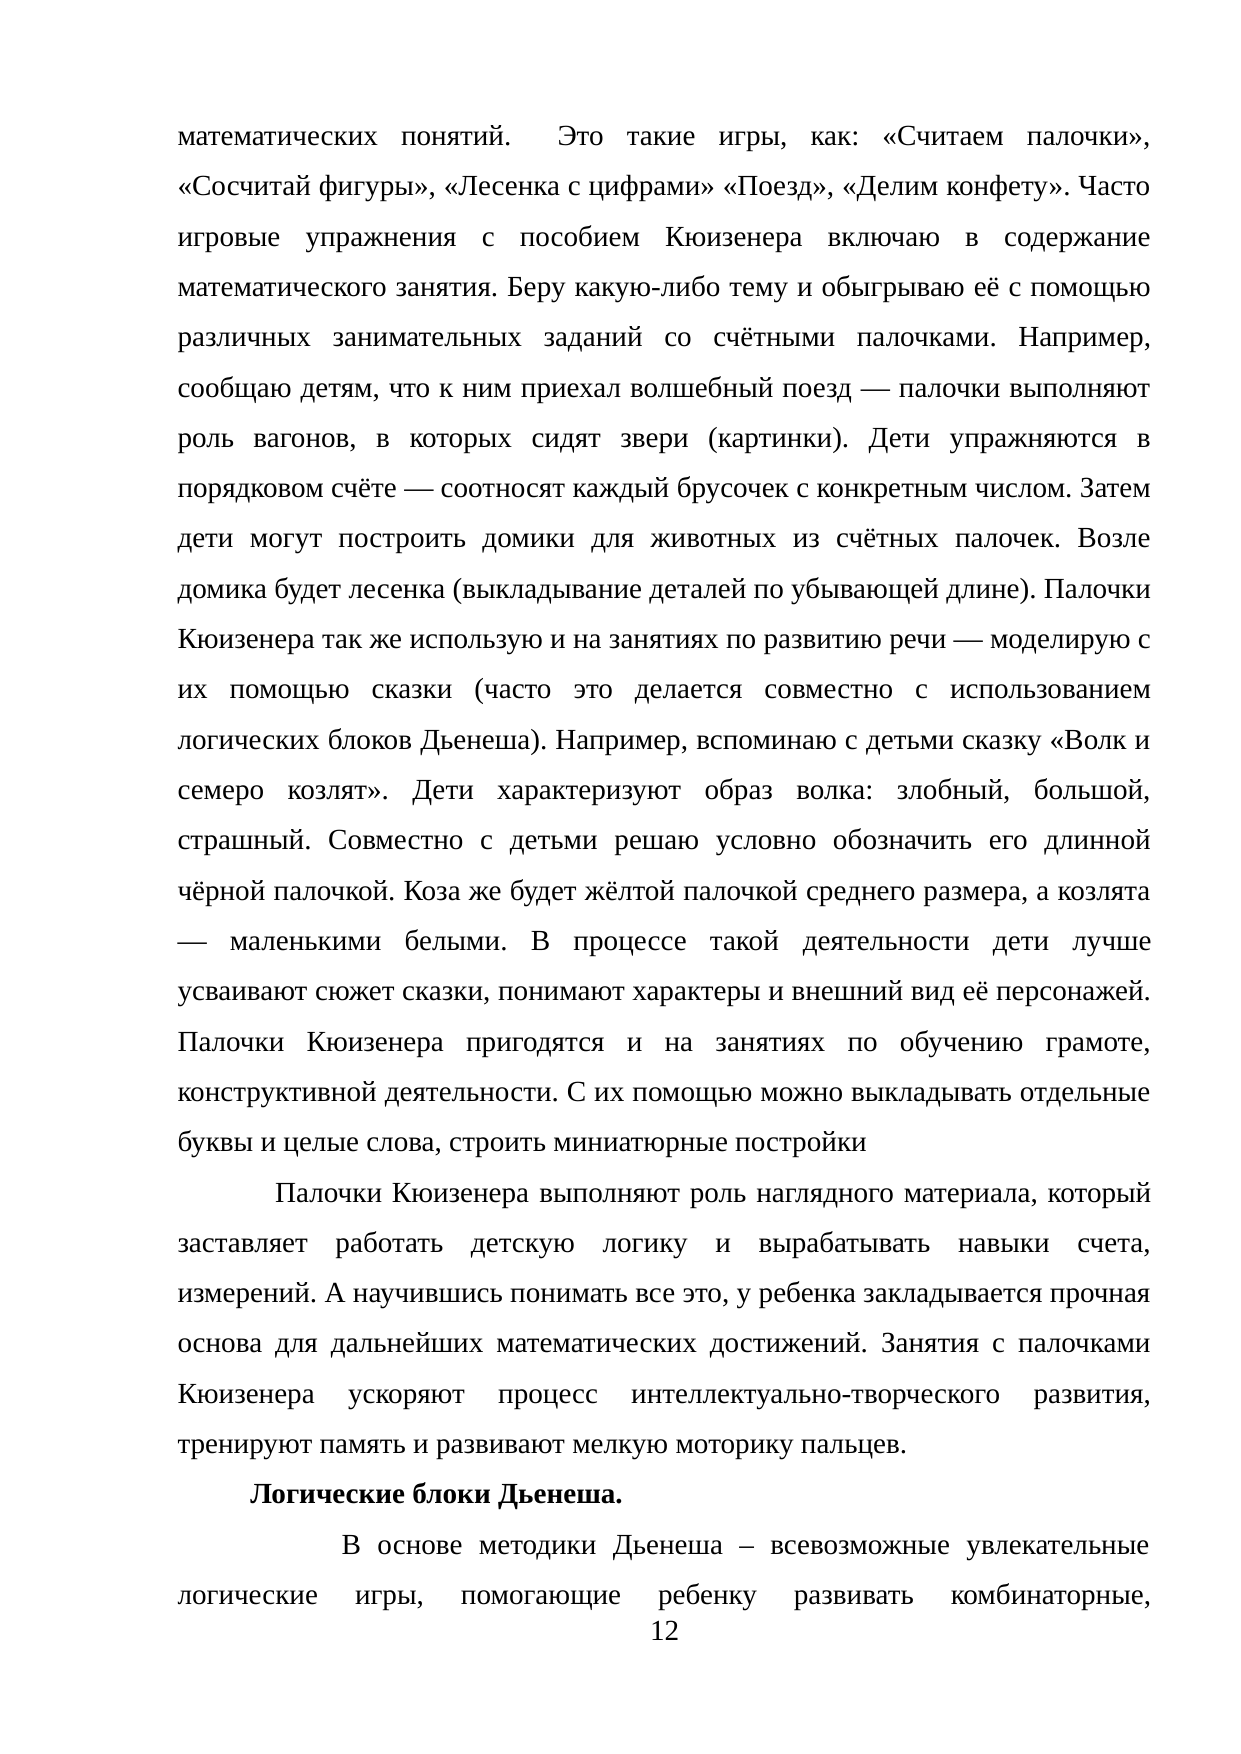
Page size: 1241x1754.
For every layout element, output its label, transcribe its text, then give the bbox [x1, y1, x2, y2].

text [177, 1527, 1152, 1611]
text Палочки Кюизенера выполняют роль наглядного материала, который заставляет работать детскую логику и вырабатывать навыки счета, измерений. А научившись понимать все это, у ребенка закладывается прочная основа для дальнейших математических достижений. Занятия с палочками Кюизенера ускоряют процесс интеллектуально-творческого развития, тренируют память и развивают мелкую моторику пальцев. [177, 1175, 1152, 1460]
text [177, 118, 1152, 1158]
text Логические блоки Дьенеша. [177, 1477, 1152, 1510]
